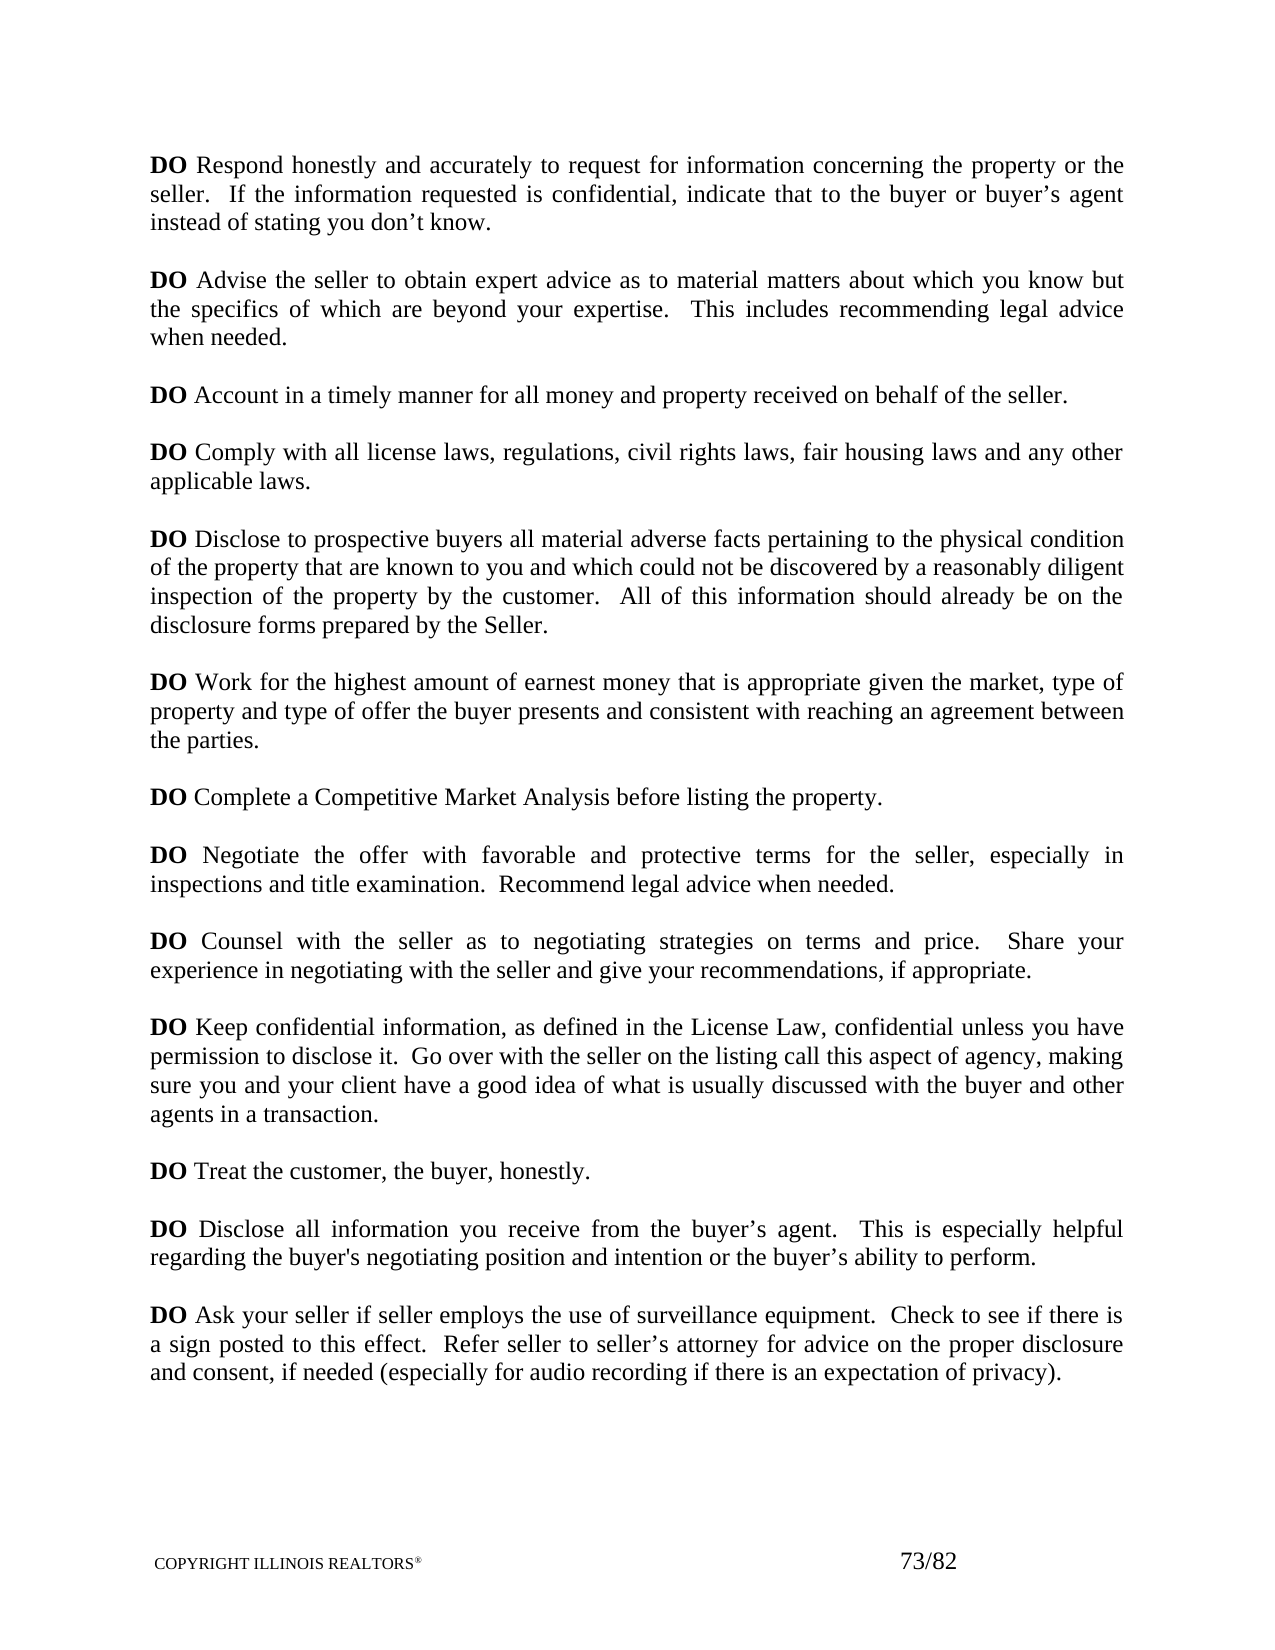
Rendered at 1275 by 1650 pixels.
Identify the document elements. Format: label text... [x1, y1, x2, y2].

text DO Counsel with the seller as to negotiating strategies on terms and price. Share your experience in negotiating with the seller and give your recommendations, if appropriate. [150, 926, 1125, 984]
text DO Ask your seller if seller employs the use of surveillance equipment. Check to see if there is a sign posted to this effect. Refer seller to seller’s attorney for advice on the proper disclosure and consent, if needed (especially for audio recording if there is an expectation of privacy). [150, 1300, 1125, 1386]
text DO Account in a timely manner for all money and property received on behalf of the seller. [150, 380, 1125, 409]
text DO Disclose all information you receive from the buyer’s agent. This is especially helpful regarding the buyer's negotiating position and intention or the buyer’s ability to perform. [150, 1214, 1125, 1271]
text DO Advise the seller to obtain expert advice as to material matters about which you know but the specifics of which are beyond your expertise. This includes recommending legal advice when needed. [150, 265, 1125, 351]
text DO Comply with all license laws, regulations, civil rights laws, fair housing laws and any other applicable laws. [150, 437, 1125, 495]
text DO Disclose to prospective buyers all material adverse facts pertaining to the physical condition of the property that are known to you and which could not be discovered by a reasonably diligent inspection of the property by the customer. All of this information should already be on the disclosure forms prepared by the Seller. [150, 524, 1125, 639]
text DO Complete a Competitive Market Analysis before listing the property. [150, 782, 1125, 811]
text DO Respond honestly and accurately to request for information concerning the property or the seller. If the information requested is confidential, indicate that to the buyer or buyer’s agent instead of stating you don’t know. [150, 150, 1125, 236]
text DO Work for the highest amount of earnest money that is appropriate given the market, type of property and type of offer the buyer presents and consistent with reaching an agreement between the parties. [150, 667, 1125, 754]
text DO Negotiate the offer with favorable and protective terms for the seller, especially in inspections and title examination. Recommend legal advice when needed. [150, 840, 1125, 897]
text DO Keep confidential information, as defined in the License Law, confidential unless you have permission to disclose it. Go over with the seller on the listing call this aspect of agency, making sure you and your client have a good idea of what is usually discussed with the buyer and other agents in a transaction. [150, 1012, 1125, 1127]
text DO Treat the customer, the buyer, honestly. [150, 1156, 1125, 1185]
